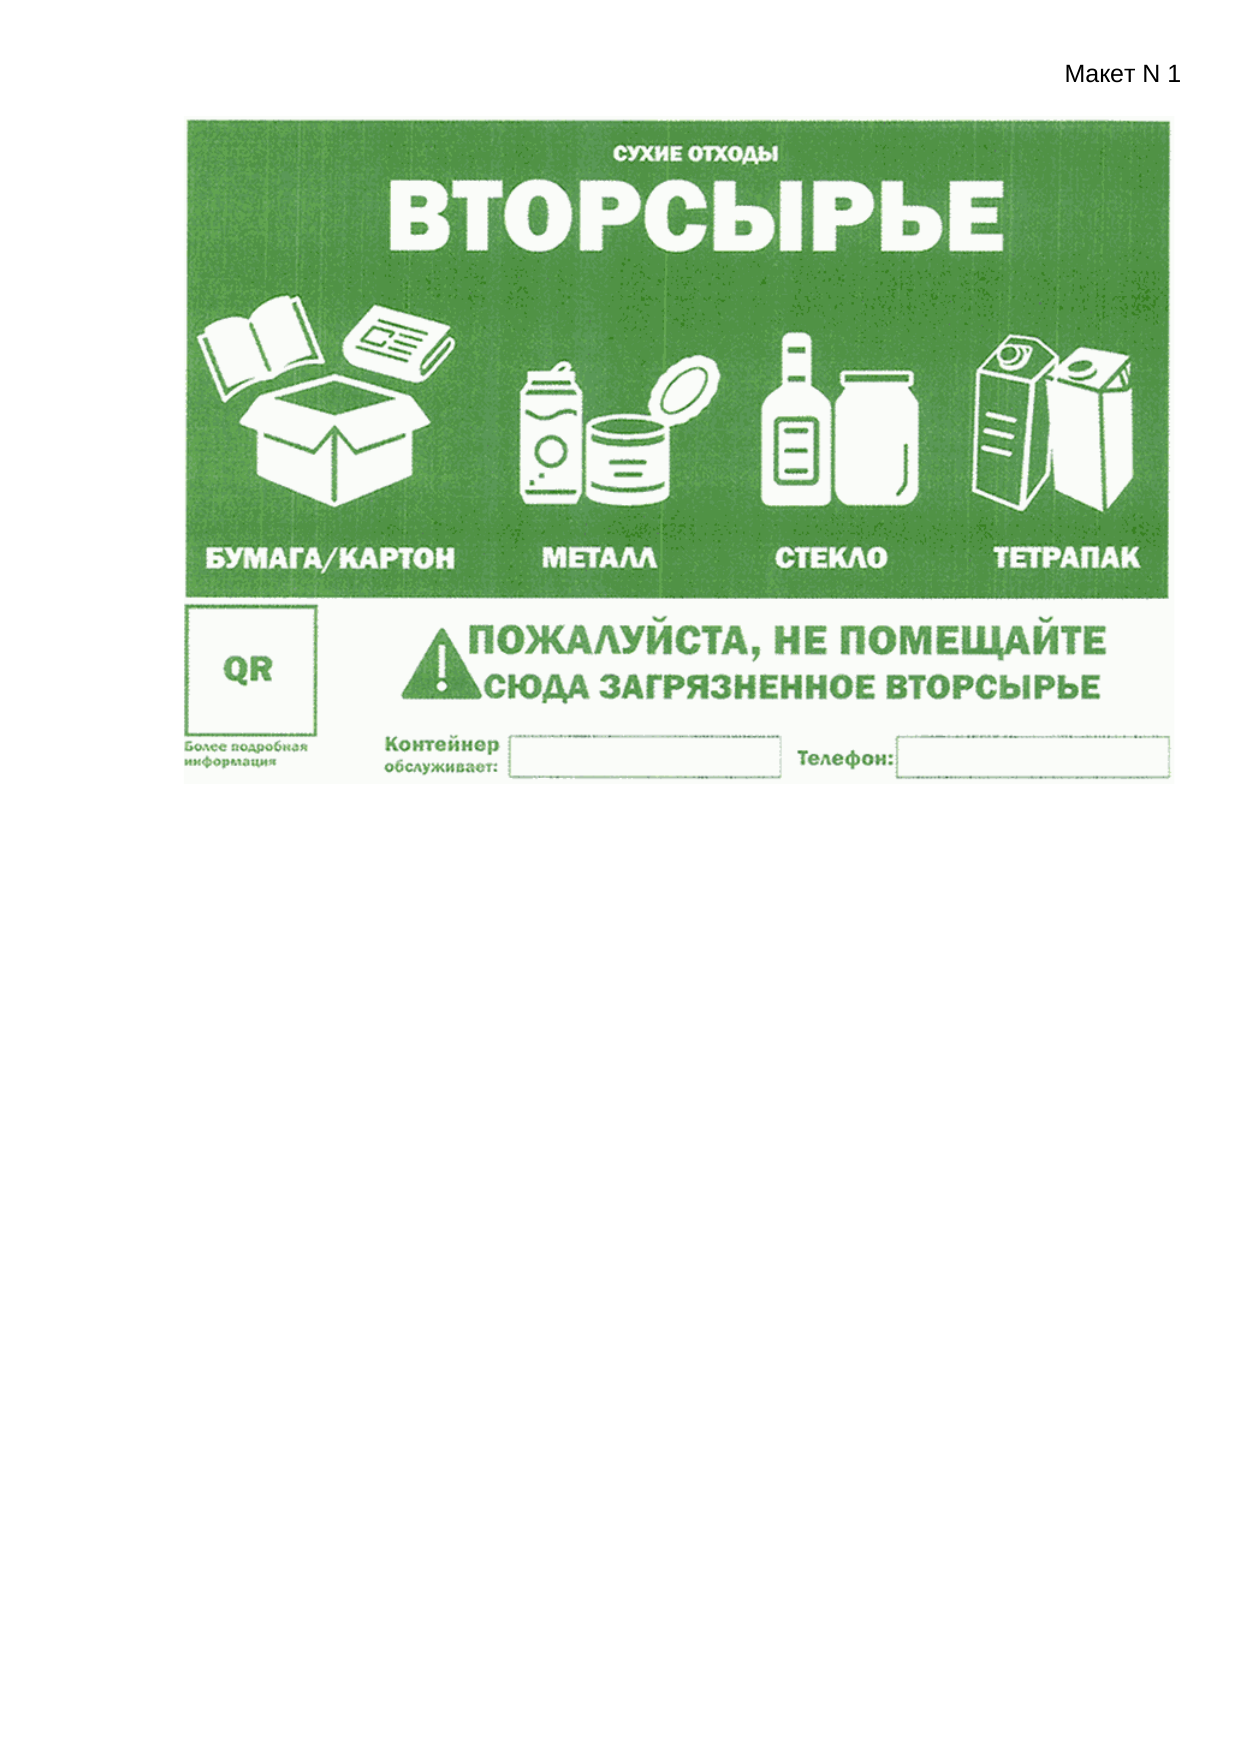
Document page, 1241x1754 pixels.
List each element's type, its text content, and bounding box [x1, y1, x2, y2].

picture [183, 116, 1175, 784]
text Макет N 1 [177, 59, 1181, 88]
